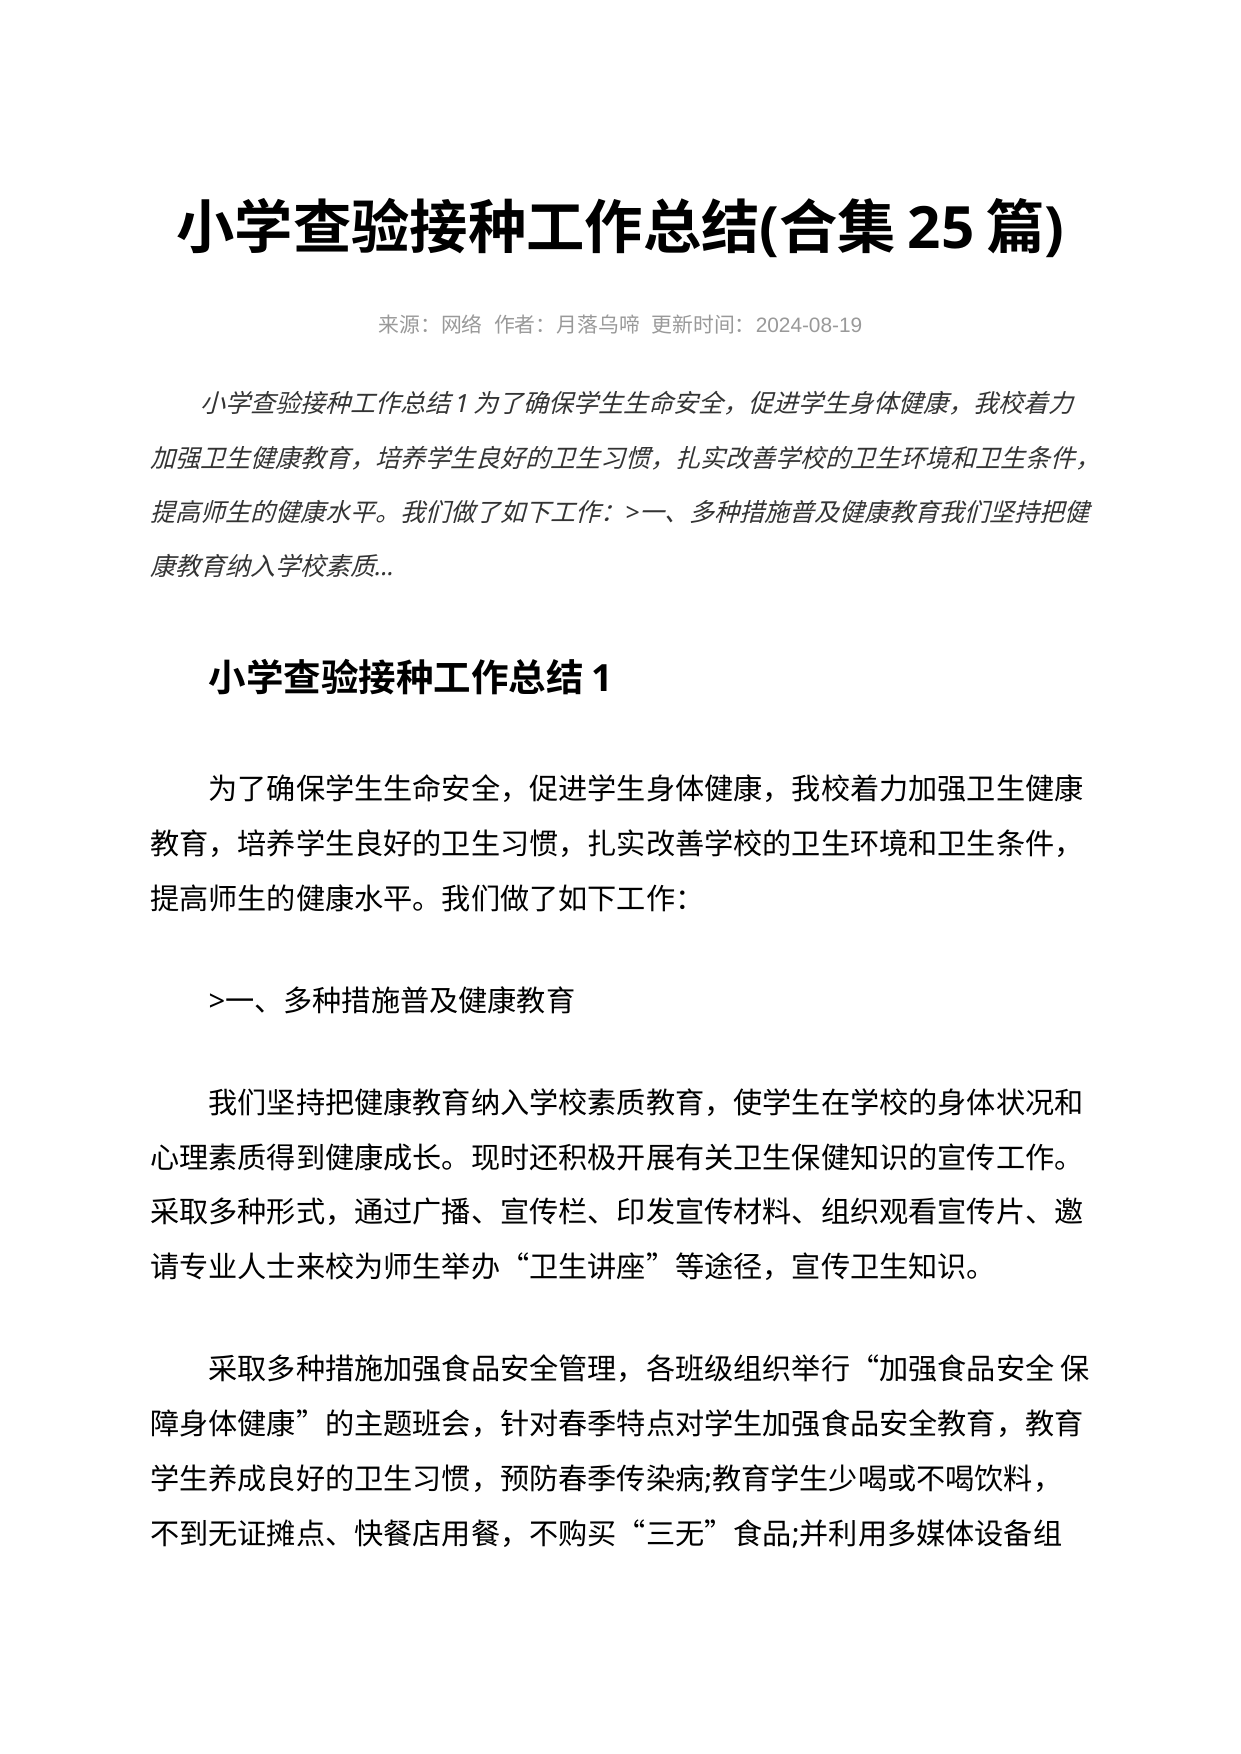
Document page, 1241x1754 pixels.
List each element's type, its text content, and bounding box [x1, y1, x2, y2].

text 我们坚持把健康教育纳入学校素质教育，使学生在学校的身体状况和心理素质得到健康成长。现时还积极开展有关卫生保健知识的宣传工作。采取多种形式，通过广播、宣传栏、印发宣传材料、组织观看宣传片、邀请专业人士来校为师生举办“卫生讲座”等途径，宣传卫生知识。 [150, 1079, 1090, 1286]
text 来源：网络 作者：月落乌啼 更新时间：2024-08-19 [150, 313, 1090, 337]
text 小学查验接种工作总结1 [150, 648, 1090, 703]
text 为了确保学生生命安全，促进学生身体健康，我校着力加强卫生健康教育，培养学生良好的卫生习惯，扎实改善学校的卫生环境和卫生条件，提高师生的健康水平。我们做了如下工作： [150, 766, 1090, 918]
text >一、多种措施普及健康教育 [150, 977, 1090, 1020]
text 小学查验接种工作总结1为了确保学生生命安全，促进学生身体健康，我校着力加强卫生健康教育，培养学生良好的卫生习惯，扎实改善学校的卫生环境和卫生条件，提高师生的健康水平。我们做了如下工作：>一、多种措施普及健康教育我们坚持把健康教育纳入学校素质... [150, 384, 1090, 583]
subtitle 小学查验接种工作总结(合集25篇) [150, 181, 1090, 266]
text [150, 1346, 1090, 1553]
